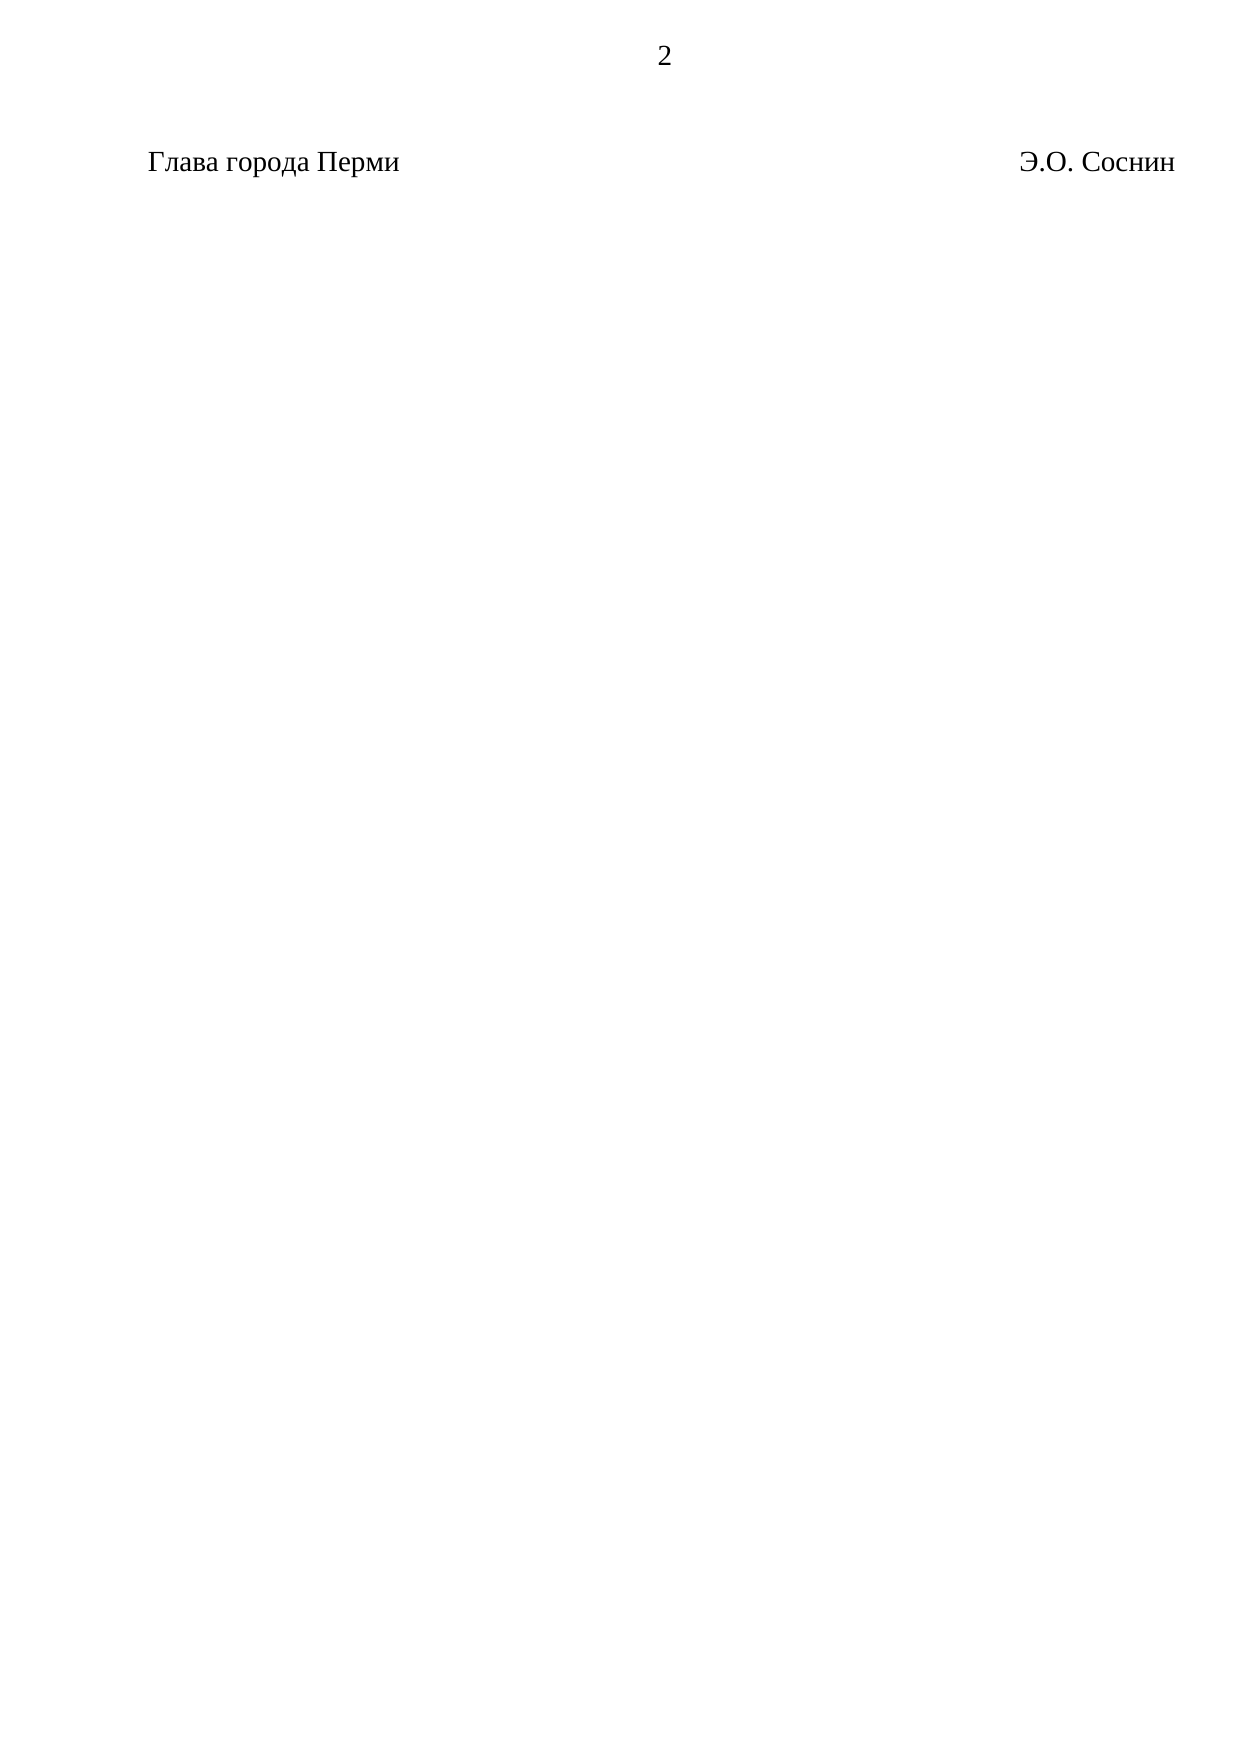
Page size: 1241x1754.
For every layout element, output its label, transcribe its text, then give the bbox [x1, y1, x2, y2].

text Глава города Перми Э.О. Соснин [148, 152, 1181, 177]
